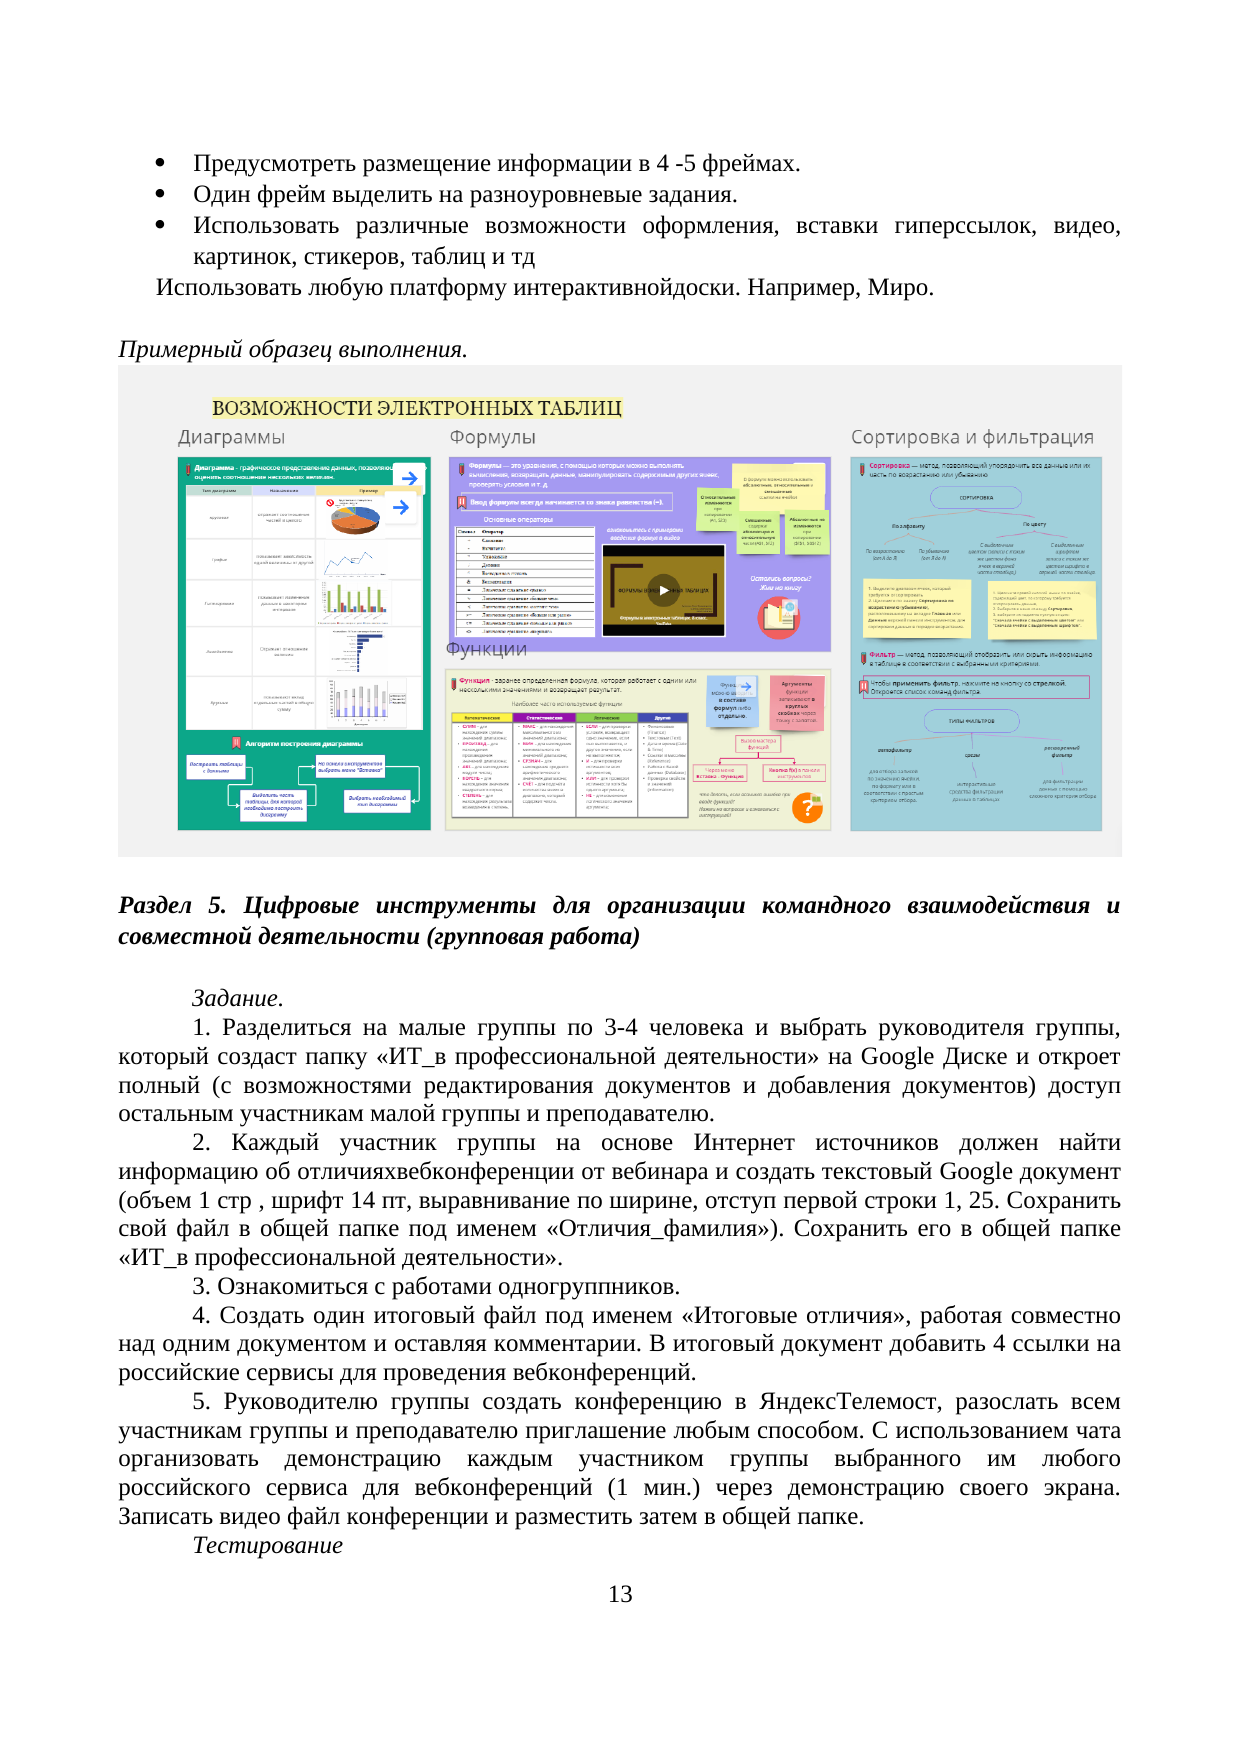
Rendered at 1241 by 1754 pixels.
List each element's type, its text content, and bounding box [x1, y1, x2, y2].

picture [118, 365, 1123, 857]
text Примерный образец выполнения. [118, 334, 1122, 363]
list Один фрейм выделить на разноуровневые задания. [156, 179, 1122, 207]
text Использовать любую платформу интерактивнойдоски. Например, Миро. [156, 272, 1122, 301]
text 4. Создать один итоговый файл под именем «Итоговые отличия», работая совместно над одним документом и оставляя комментарии. В итоговый документ добавить 4 ссылки на российские сервисы для проведения вебконференций. [118, 1300, 1122, 1386]
list Предусмотреть размещение информации в 4 -5 фреймах. [156, 148, 1122, 176]
text 2. Каждый участник группы на основе Интернет источников должен найти информацию об отличияхвебконференции от вебинара и создать текстовый Google документ (объем 1 стр , шрифт 14 пт, выравнивание по ширине, отступ первой строки 1, 25. Сохранить свой файл в общей папке под именем «Отличия_фамилия»). Сохранить его в общей папке «ИТ_в профессиональной деятельности». [118, 1127, 1122, 1271]
text 3. Ознакомиться с работами одногруппников. [118, 1271, 1122, 1300]
list Использовать различные возможности оформления, вставки гиперссылок, видео, картинок, стикеров, таблиц и тд [156, 210, 1122, 269]
text Задание. [118, 983, 1122, 1012]
text Тестирование [118, 1530, 1122, 1558]
text Раздел 5. Цифровые инструменты для организации командного взаимодействия и совместной деятельности (групповая работа) [118, 890, 1122, 950]
text 5. Руководителю группы создать конференцию в ЯндексТелемост, разослать всем участникам группы и преподавателю приглашение любым способом. С использованием чата организовать демонстрацию каждым участником группы выбранного им любого российского сервиса для вебконференций (1 мин.) через демонстрацию своего экрана. Записать видео файл конференции и разместить затем в общей папке. [118, 1386, 1122, 1530]
text 1. Разделиться на малые группы по 3-4 человека и выбрать руководителя группы, который создаст папку «ИТ_в профессиональной деятельности» на Google Диске и откроет полный (с возможностями редактирования документов и добавления документов) доступ остальным участникам малой группы и преподавателю. [118, 1012, 1122, 1127]
